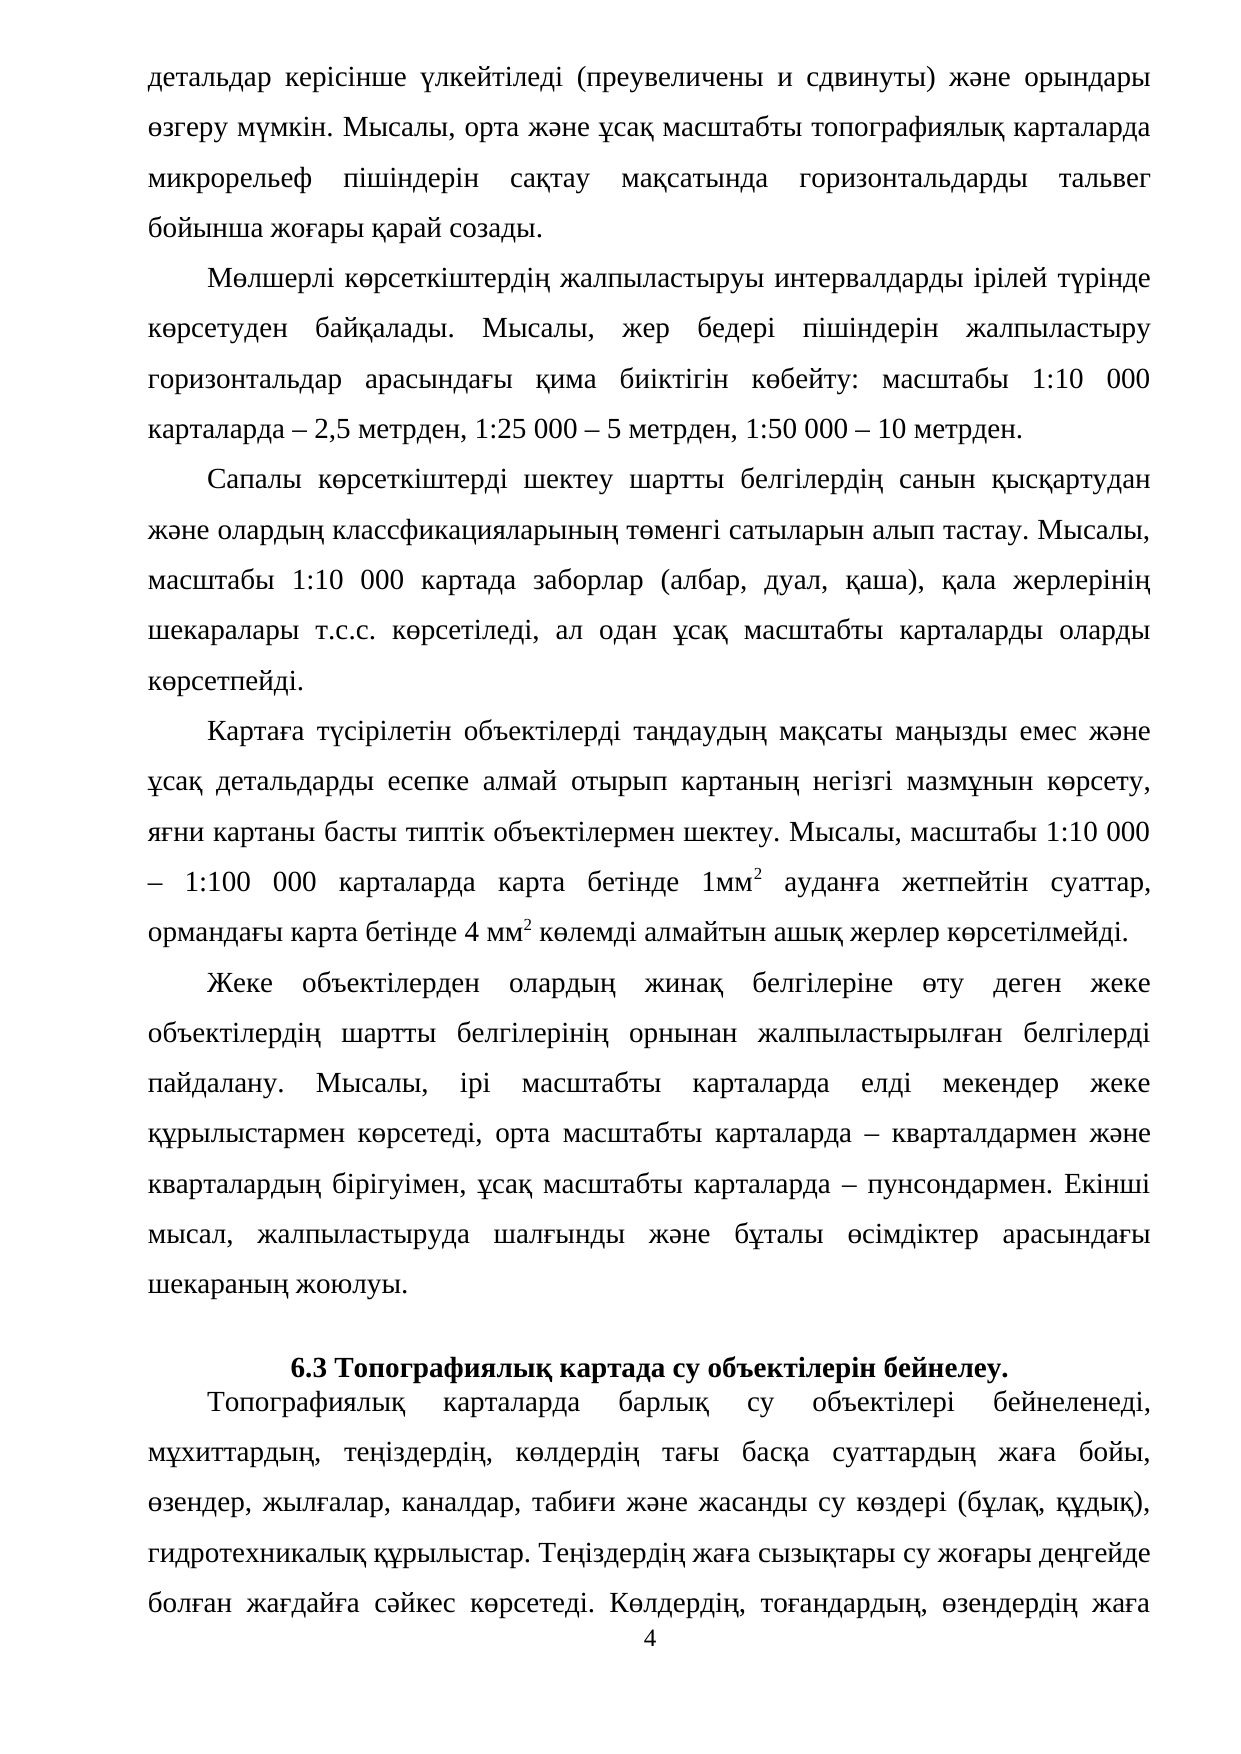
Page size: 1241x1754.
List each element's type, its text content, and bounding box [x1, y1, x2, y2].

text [148, 59, 1152, 243]
text Картаға түсірілетін объектілерді таңдаудың мақсаты маңызды емес және ұсақ детальдарды есепке алмай отырып картаның негізгі мазмұнын көрсету, яғни картаны басты типтік объектілермен шектеу. Мысалы, масштабы 1:10 000 – 1:100 000 карталарда карта бетінде 1мм2 ауданға жетпейтін суаттар, ормандағы карта бетінде 4 мм2 көлемді алмайтын ашық жерлер көрсетілмейді. [148, 713, 1152, 948]
text Жеке объектілерден олардың жинақ белгілеріне өту деген жеке объектілердің шартты белгілерінің орнынан жалпыластырылған белгілерді пайдалану. Мысалы, ірі масштабты карталарда елді мекендер жеке құрылыстармен көрсетеді, орта масштабты карталарда – кварталдармен және кварталардың бірігуімен, ұсақ масштабты карталарда – пунсондармен. Екінші мысал, жалпыластыруда шалғынды және бұталы өсімдіктер арасындағы шекараның жоюлуы. [148, 965, 1152, 1300]
text Мөлшерлі көрсеткіштердің жалпыластыруы интервалдарды ірілей түрінде көрсетуден байқалады. Мысалы, жер бедері пішіндерін жалпыластыру горизонтальдар арасындағы қима биіктігін көбейту: масштабы 1:10 000 карталарда – 2,5 метрден, 1:25 000 – 5 метрден, 1:50 000 – 10 метрден. [148, 260, 1152, 445]
text 6.3 Топографиялық картада су объектілерін бейнелеу. [148, 1350, 1152, 1384]
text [148, 1384, 1152, 1619]
text Сапалы көрсеткіштерді шектеу шартты белгілердің санын қысқартудан және олардың классфикацияларының төменгі сатыларын алып тастау. Мысалы, масштабы 1:10 000 картада заборлар (албар, дуал, қаша), қала жерлерінің шекаралары т.с.с. көрсетіледі, ал одан ұсақ масштабты карталарды оларды көрсетпейді. [148, 462, 1152, 696]
